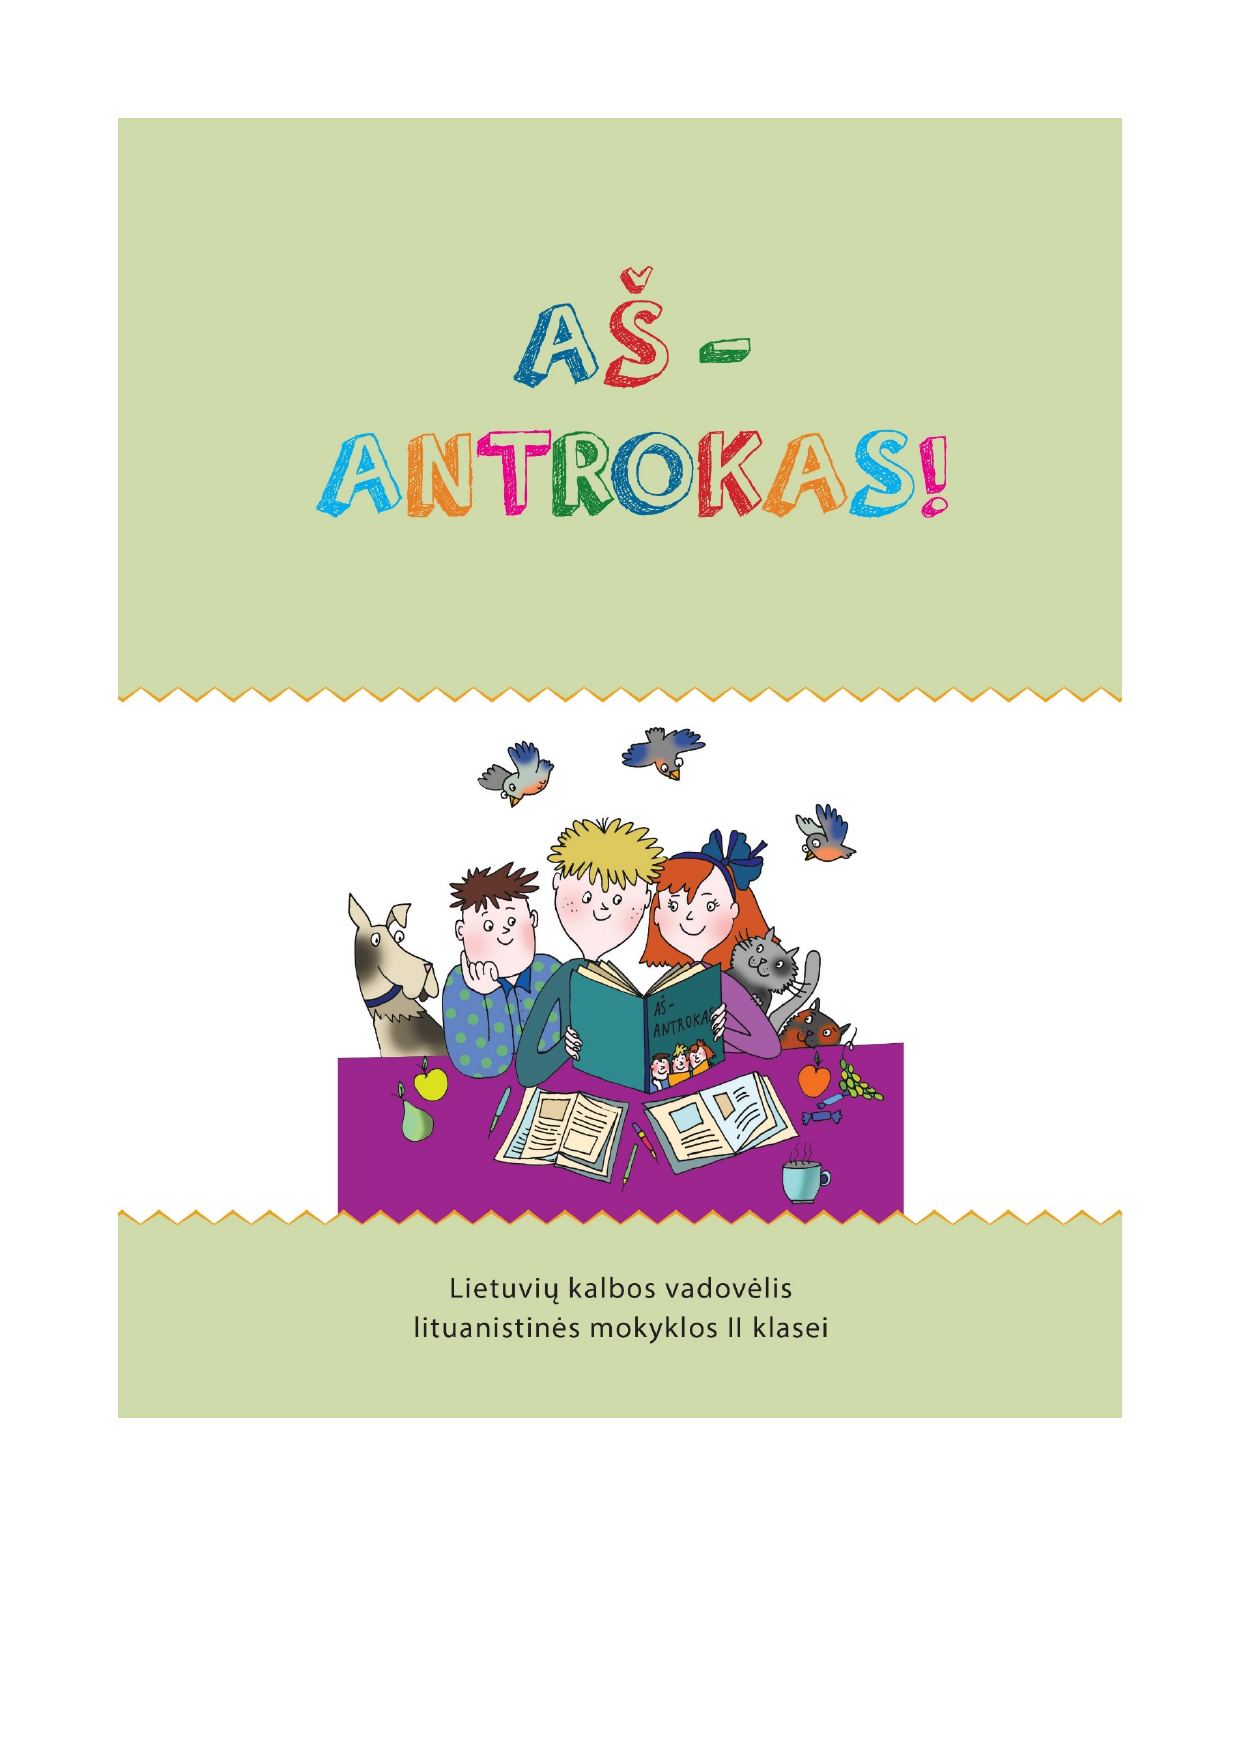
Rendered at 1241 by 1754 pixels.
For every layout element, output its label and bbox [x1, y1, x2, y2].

picture [118, 118, 1123, 1418]
